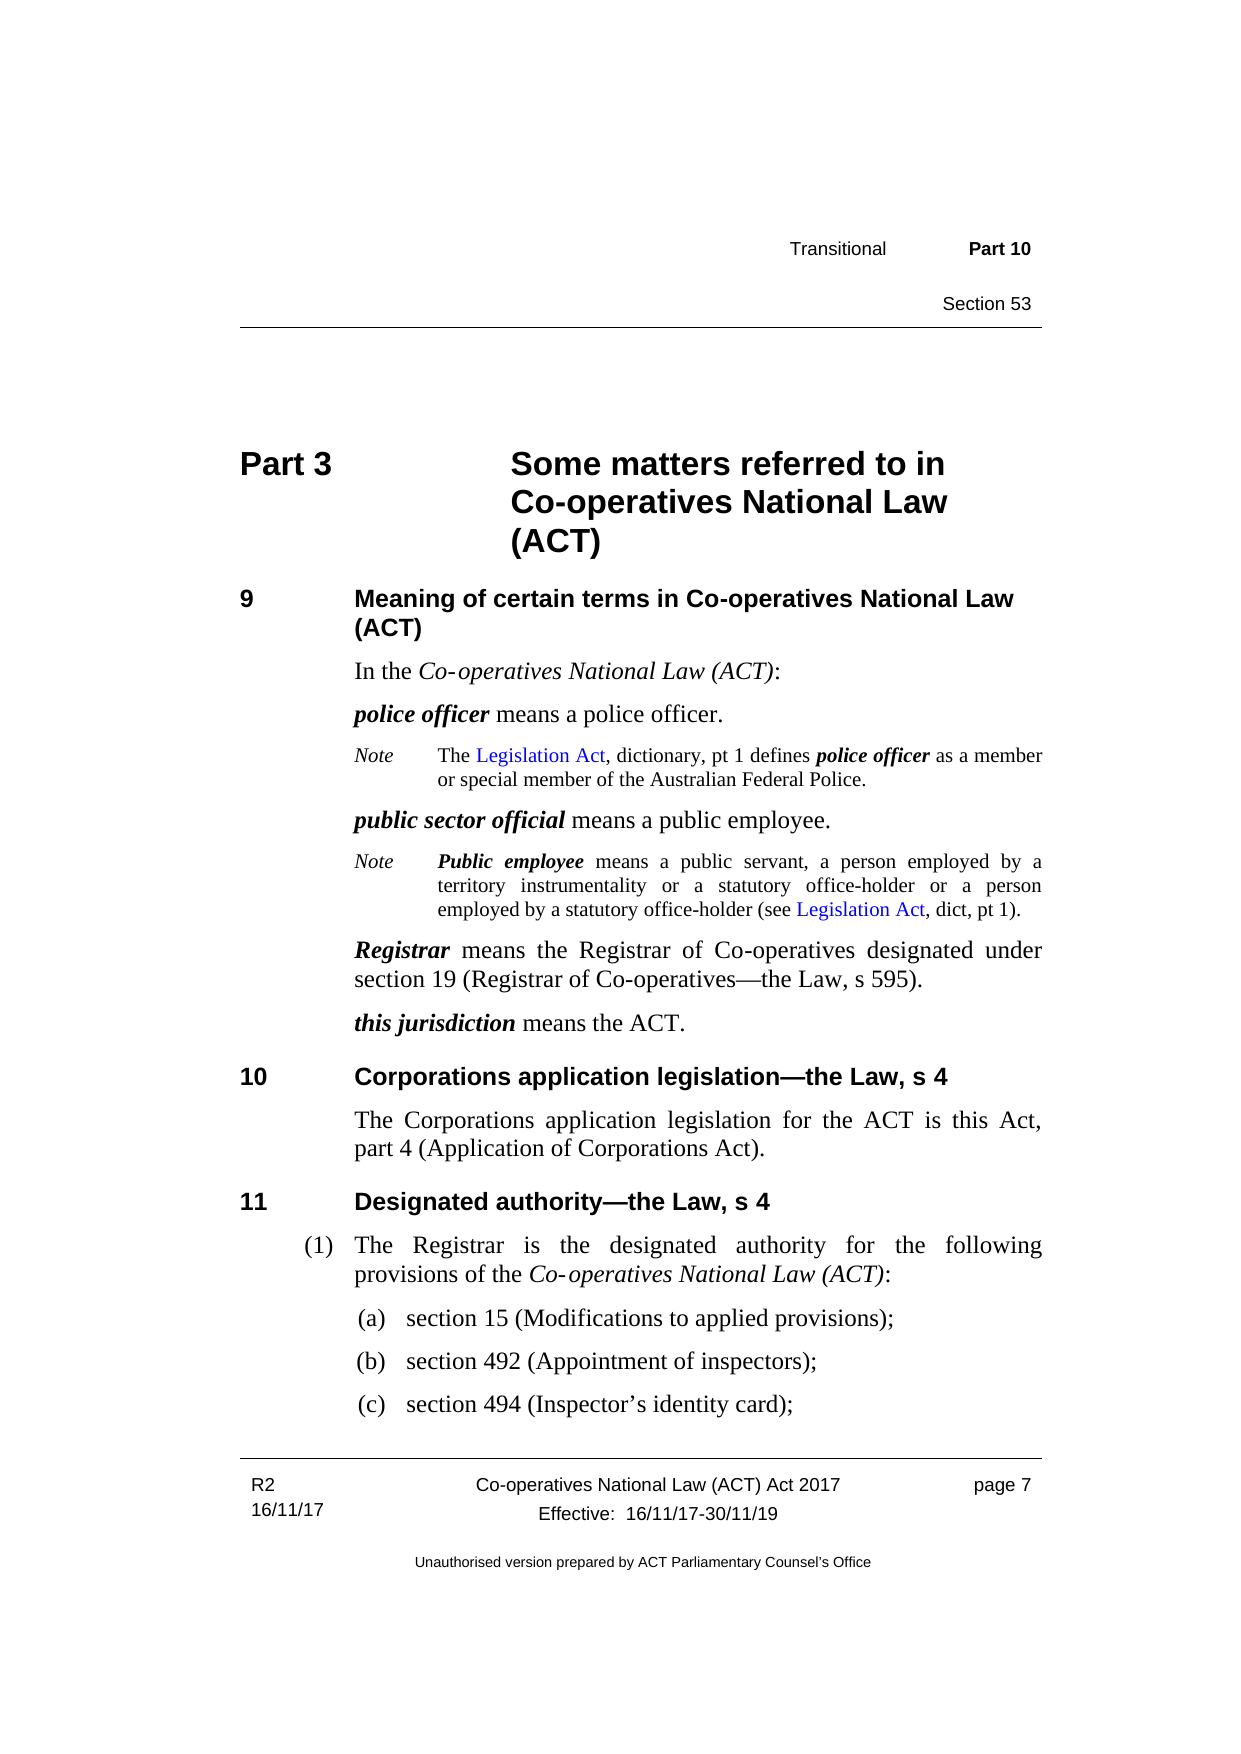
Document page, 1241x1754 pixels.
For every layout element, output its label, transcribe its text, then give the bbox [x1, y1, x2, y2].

text (b) section 492 (Appointment of inspectors); [239, 1346, 1042, 1375]
text 9 Meaning of certain terms in Co-operatives National Law (ACT) [239, 584, 1042, 642]
text police officer means a police officer. [354, 699, 1042, 728]
text 11 Designated authority—the Law, s 4 [239, 1187, 1042, 1216]
text public sector official means a public employee. [354, 806, 1042, 834]
text (a) section 15 (Modifications to applied provisions); [239, 1303, 1042, 1331]
text (c) section 494 (Inspector’s identity card); [239, 1389, 1042, 1418]
text 10 Corporations application legislation—the Law, s 4 [239, 1061, 1042, 1090]
text In the Co-operatives National Law (ACT): [354, 656, 1042, 685]
text (1) The Registrar is the designated authority for the following provisions of the Co-operatives National Law (ACT): [239, 1231, 1042, 1288]
text Note Public employee means a public servant, a person employed by a territory instrumentality or a statutory office-holder or a person employed by a statutory office-holder (see Legislation Act, dict, pt 1). [354, 849, 1042, 921]
text Registrar means the Registrar of Co-operatives designated under section 19 (Registrar of Co-operatives—the Law, s 595). [354, 936, 1042, 993]
text The Corporations application legislation for the ACT is this Act, part 4 (Application of Corporations Act). [354, 1105, 1042, 1162]
text Part 3 Some matters referred to in Co-operatives National Law (ACT) [239, 444, 1042, 559]
text Note The Legislation Act, dictionary, pt 1 defines police officer as a member or special member of the Australian Federal Police. [354, 743, 1042, 791]
text this jurisdiction means the ACT. [354, 1008, 1042, 1036]
